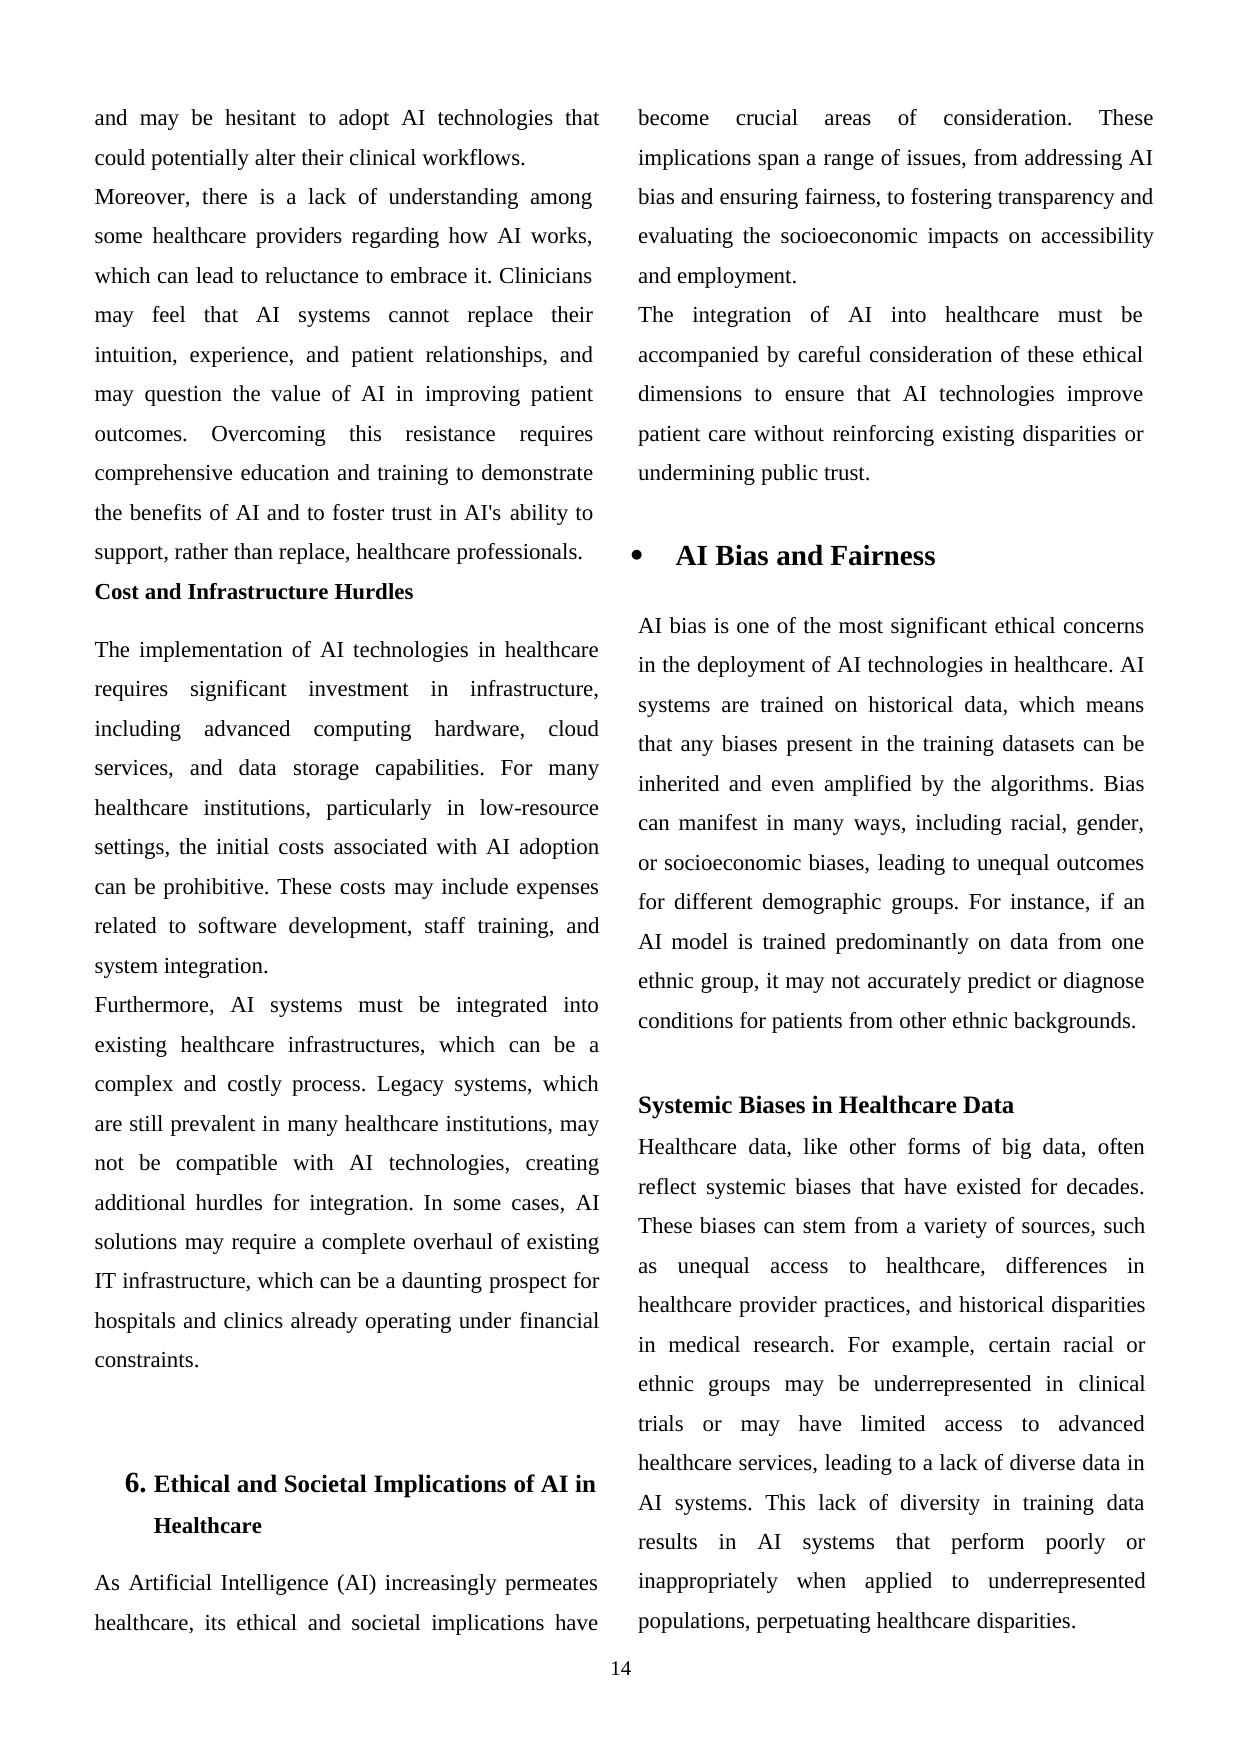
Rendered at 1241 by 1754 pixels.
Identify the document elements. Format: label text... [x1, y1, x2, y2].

text AI bias is one of the most significant ethical concerns in the deployment of AI technologies in healthcare. AI systems are trained on historical data, which means that any biases present in the training datasets can be inherited and even amplified by the algorithms. Bias can manifest in many ways, including racial, gender, or socioeconomic biases, leading to unequal outcomes for different demographic groups. For instance, if an AI model is trained predominantly on data from one ethnic group, it may not accurately predict or diagnose conditions for patients from other ethnic backgrounds. [638, 612, 1145, 1033]
text As Artificial Intelligence (AI) increasingly permeates healthcare, its ethical and societal implications have become crucial areas of consideration. These implications span a range of issues, from addressing AI bias and ensuring fairness, to fostering transparency and evaluating the socioeconomic impacts on accessibility and employment. [94, 1569, 598, 1635]
subtitle Cost and Infrastructure Hurdles [94, 578, 603, 604]
text Moreover, there is a lack of understanding among some healthcare providers regarding how AI works, which can lead to reluctance to embrace it. Clinicians may feel that AI systems cannot replace their intuition, experience, and patient relationships, and may question the value of AI in improving patient outcomes. Overcoming this resistance requires comprehensive education and training to demonstrate the benefits of AI and to foster trust in AI's ability to support, rather than replace, healthcare professionals. [94, 183, 593, 565]
subtitle Systemic Biases in Healthcare Data [638, 1090, 1159, 1119]
text As Artificial Intelligence (AI) increasingly permeates healthcare, its ethical and societal implications have become crucial areas of consideration. These implications span a range of issues, from addressing AI bias and ensuring fairness, to fostering transparency and evaluating the socioeconomic impacts on accessibility and employment. [638, 104, 1154, 288]
subtitle Ethical and Societal Implications of AI in Healthcare [124, 1465, 596, 1538]
text The implementation of AI technologies in healthcare requires significant investment in infrastructure, including advanced computing hardware, cloud services, and data storage capabilities. For many healthcare institutions, particularly in low-resource settings, the initial costs associated with AI adoption can be prohibitive. These costs may include expenses related to software development, staff training, and system integration. [94, 636, 599, 978]
text Furthermore, AI systems must be integrated into existing healthcare infrastructures, which can be a complex and costly process. Legacy systems, which are still prevalent in many healthcare institutions, may not be compatible with AI technologies, creating additional hurdles for integration. In some cases, AI solutions may require a complete overhaul of existing IT infrastructure, which can be a daunting prospect for hospitals and clinics already operating under financial constraints. [94, 991, 599, 1373]
subtitle AI Bias and Fairness [632, 538, 1159, 572]
text The integration of AI into healthcare must be accompanied by careful consideration of these ethical dimensions to ensure that AI technologies improve patient care without reinforcing existing disparities or undermining public trust. [638, 302, 1144, 486]
text Healthcare data, like other forms of big data, often reflect systemic biases that have existed for decades. These biases can stem from a variety of sources, such as unequal access to healthcare, differences in healthcare provider practices, and historical disparities in medical research. For example, certain racial or ethnic groups may be underrepresented in clinical trials or may have limited access to advanced healthcare services, leading to a lack of diverse data in AI systems. This lack of diversity in training data results in AI systems that perform poorly or inappropriately when applied to underrepresented populations, perpetuating healthcare disparities. [638, 1133, 1146, 1633]
